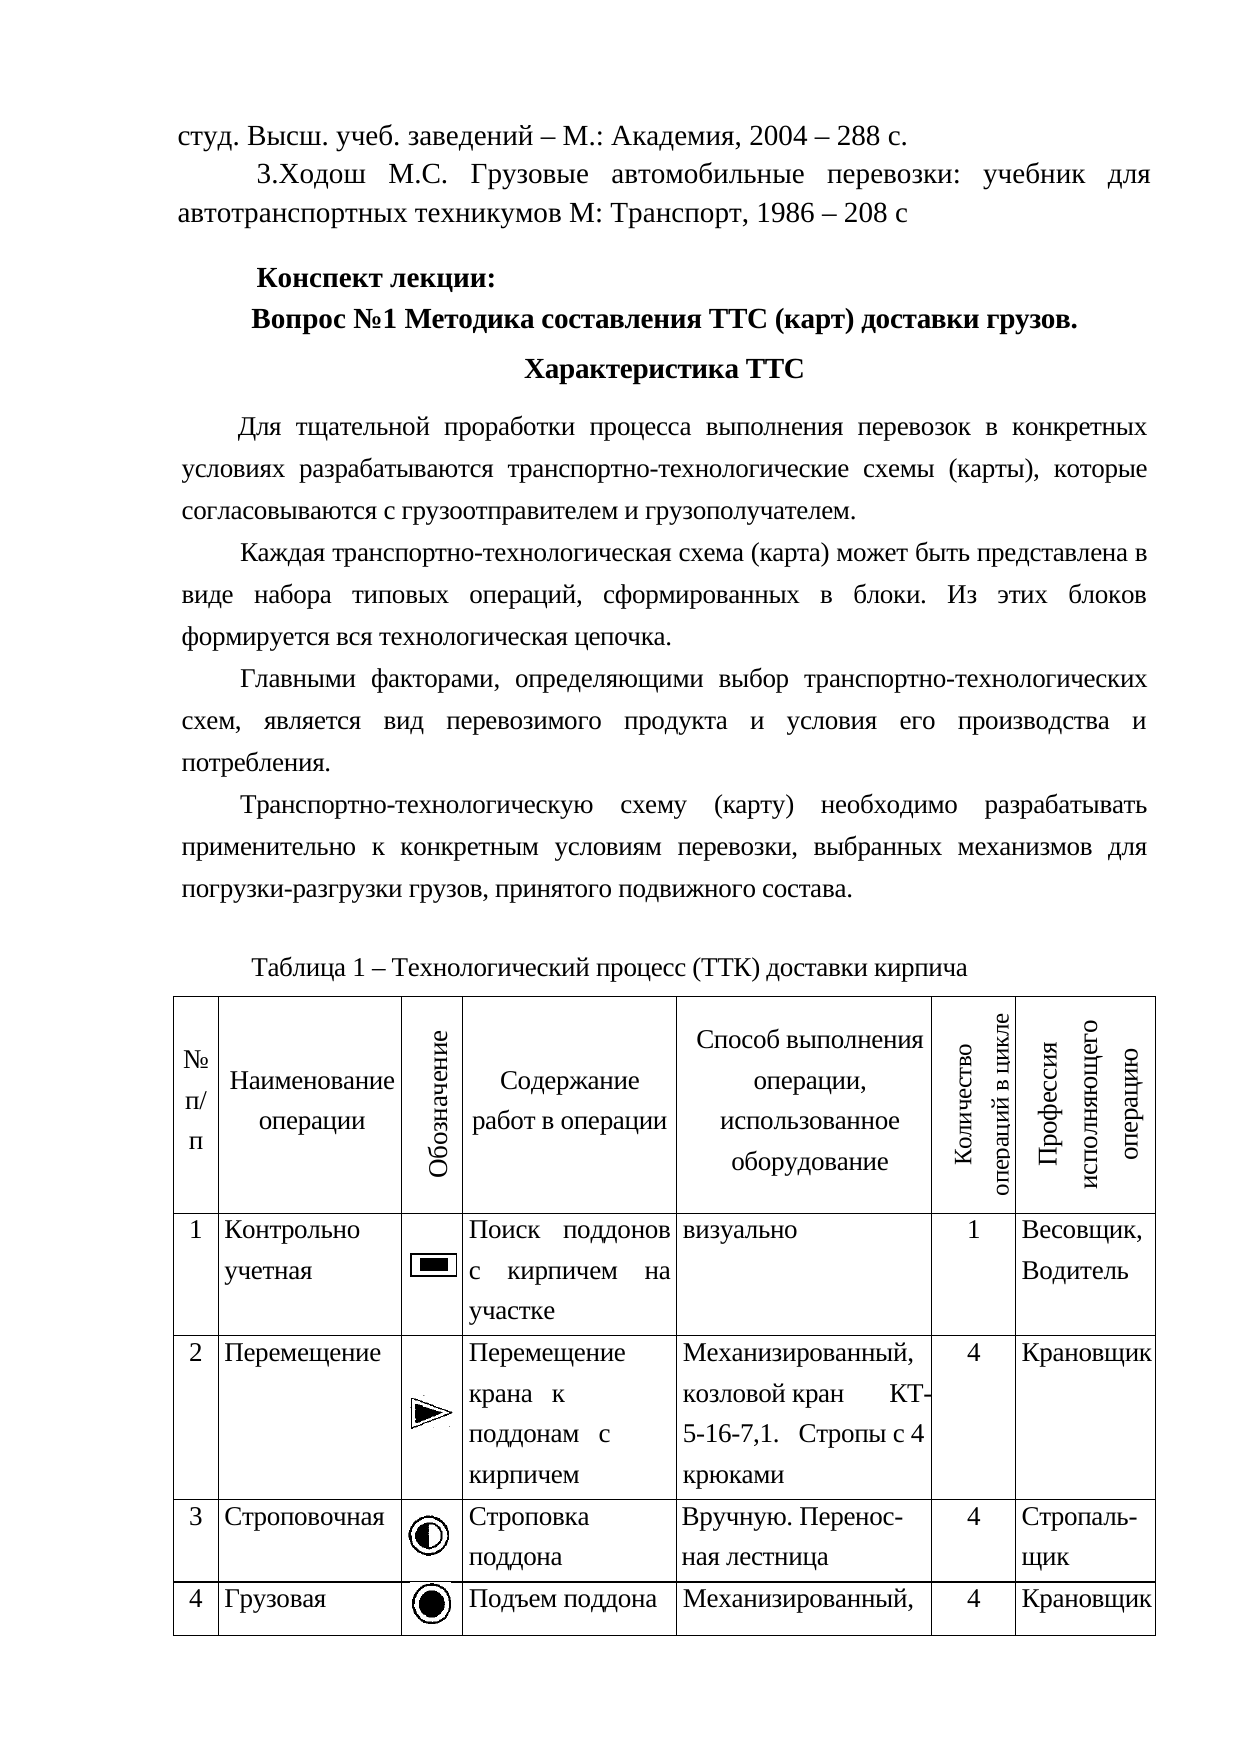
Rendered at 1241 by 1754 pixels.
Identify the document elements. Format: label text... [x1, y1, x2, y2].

table_header Обозначение [402, 997, 462, 1212]
text Для тщательной проработки процесса выполнения перевозок в конкретных условиях разрабатываются транспортно-технологические схемы (карты), которые согласовываются с грузоотправителем и грузополучателем. [181, 402, 1147, 528]
table_header Количество операций в цикле [932, 997, 1015, 1212]
table_cell 3 [174, 1500, 218, 1581]
table_cell [402, 1214, 462, 1335]
table_cell Строповочная [219, 1500, 401, 1581]
table_cell 4 [932, 1336, 1015, 1499]
table_cell Механизированный, козловой кран, стропы [677, 1583, 931, 1635]
table_cell Крановщик [1016, 1583, 1155, 1635]
picture [410, 1582, 451, 1625]
text Конспект лекции: [177, 234, 1152, 301]
table_header № п/п [174, 997, 218, 1212]
table_cell Поиск поддонов с кирпичем на участке [463, 1214, 676, 1335]
picture [410, 1394, 453, 1431]
table_cell 4 [932, 1500, 1015, 1581]
text Главными факторами, определяющими выбор транспортно-технологических схем, является вид перевозимого продукта и условия его производства и потребления. [181, 654, 1147, 780]
table_cell Весовщик, Водитель [1016, 1214, 1155, 1335]
text 3.Ходош М.С. Грузовые автомобильные перевозки: учебник для автотранспортных техникумов М: Транспорт, 1986 – 208 с [177, 157, 1152, 229]
table_cell 4 [932, 1583, 1015, 1635]
table_cell Контрольно учетная [219, 1214, 401, 1335]
table_cell Механизированный, козловой кран КТ-5-16-7,1. Стропы с 4 крюками [677, 1336, 931, 1499]
table_header Содержание работ в операции [463, 997, 676, 1212]
table_cell [402, 1500, 462, 1581]
table_cell 4 [174, 1583, 218, 1635]
table_cell визуально [677, 1214, 931, 1335]
table_cell Подъем поддона [463, 1583, 676, 1635]
table_header Наименование операции [219, 997, 401, 1212]
table_header Профессия исполняющего операцию [1016, 997, 1155, 1212]
table_cell 1 [932, 1214, 1015, 1335]
table_cell Грузовая [219, 1583, 401, 1635]
table_cell Вручную. Перенос- ная лестница [677, 1500, 931, 1581]
text Транспортно-технологическую схему (карту) необходимо разрабатывать применительно к конкретным условиям перевозки, выбранных механизмов для погрузки-разгрузки грузов, принятого подвижного состава. [181, 780, 1147, 906]
table_cell 1 [174, 1214, 218, 1335]
table_cell Стропаль-щик [1016, 1500, 1155, 1581]
table_cell Перемещение крана к поддонам с кирпичем [463, 1336, 676, 1499]
text Вопрос №1 Методика составления ТТС (карт) доставки грузов. Характеристика ТТС [177, 301, 1152, 385]
text Таблица 1 – Технологический процесс (ТТК) доставки кирпича [177, 951, 1152, 982]
table_cell [402, 1336, 462, 1499]
table_header Способ выполнения операции, использованное оборудование [677, 997, 931, 1212]
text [177, 118, 1152, 152]
table_cell 2 [174, 1336, 218, 1499]
table_cell [402, 1583, 462, 1635]
table_cell Перемещение [219, 1336, 401, 1499]
text Каждая транспортно-технологическая схема (карта) может быть представлена в виде набора типовых операций, сформированных в блоки. Из этих блоков формируется вся технологическая цепочка. [181, 528, 1147, 654]
table_cell Строповка поддона [463, 1500, 676, 1581]
table_cell Крановщик [1016, 1336, 1155, 1499]
picture [408, 1514, 449, 1557]
